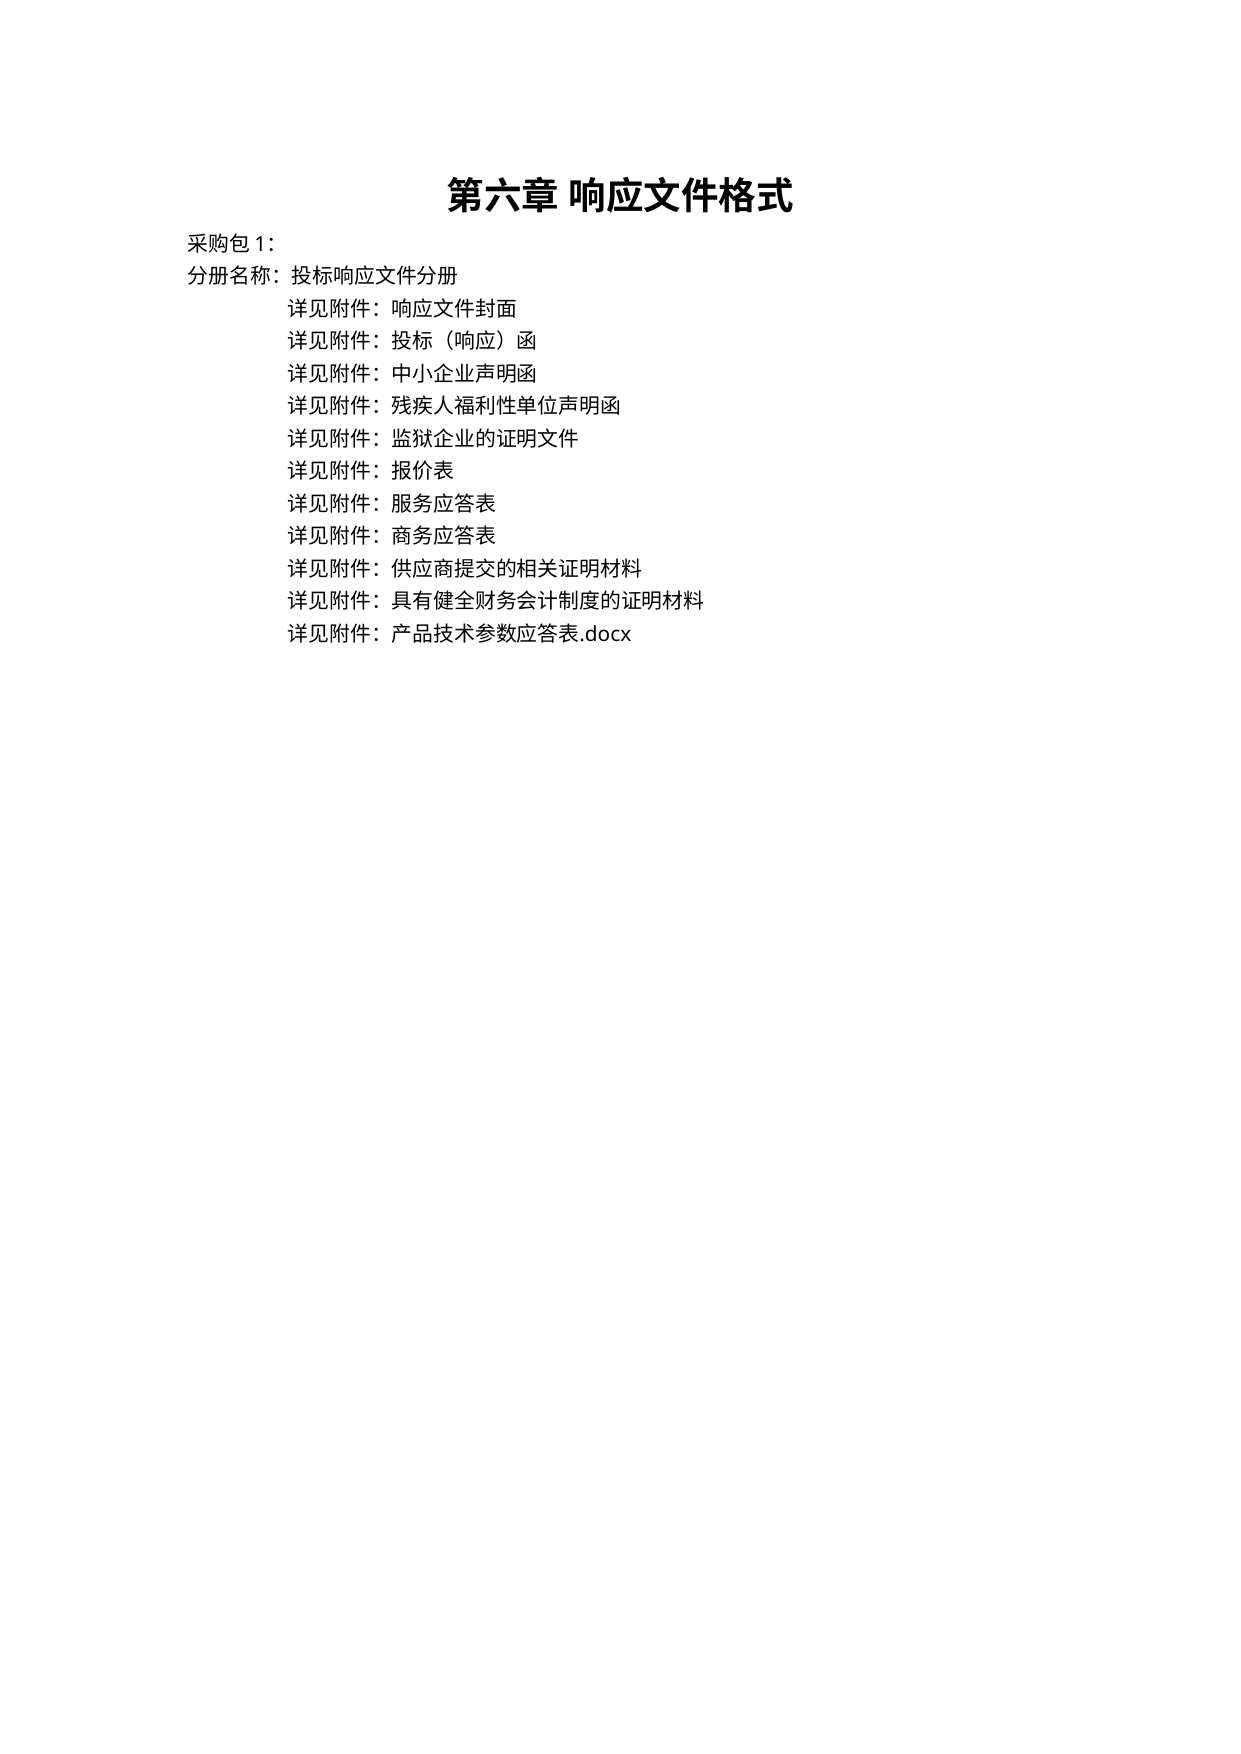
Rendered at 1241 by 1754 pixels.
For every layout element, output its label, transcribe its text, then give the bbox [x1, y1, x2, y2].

text 详见附件：残疾人福利性单位声明函 [187, 389, 1053, 422]
text 详见附件：报价表 [187, 454, 1053, 487]
text 第六章 响应文件格式 [187, 162, 1053, 227]
text 详见附件：投标（响应）函 [187, 324, 1053, 357]
text 详见附件：监狱企业的证明文件 [187, 422, 1053, 454]
text 分册名称：投标响应文件分册 [187, 259, 1053, 292]
text 详见附件：商务应答表 [187, 519, 1053, 552]
text 详见附件：具有健全财务会计制度的证明材料 [187, 584, 1053, 617]
text 详见附件：产品技术参数应答表.docx [187, 617, 1053, 649]
text 详见附件：中小企业声明函 [187, 357, 1053, 389]
text 详见附件：供应商提交的相关证明材料 [187, 552, 1053, 584]
text 详见附件：响应文件封面 [187, 292, 1053, 324]
text 详见附件：服务应答表 [187, 487, 1053, 519]
text 采购包1： [187, 227, 1053, 259]
